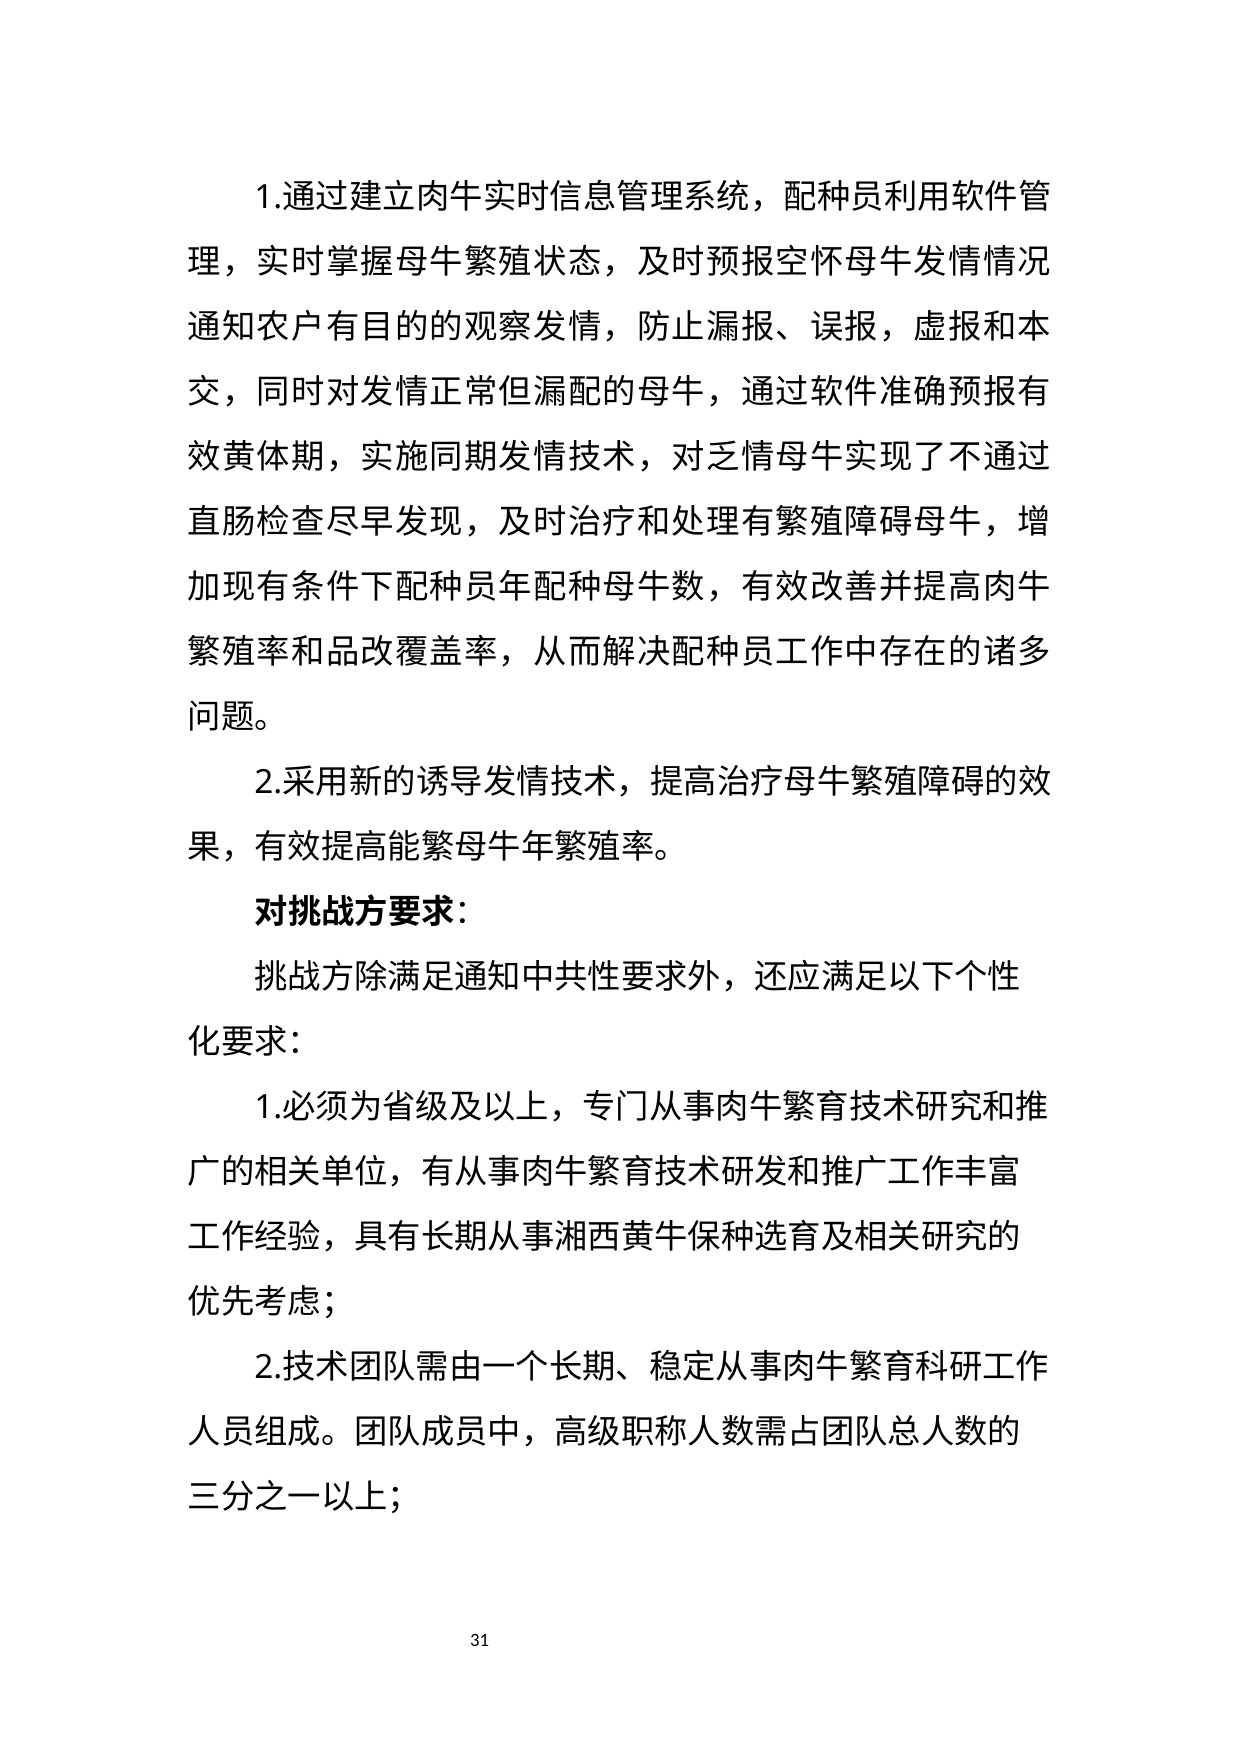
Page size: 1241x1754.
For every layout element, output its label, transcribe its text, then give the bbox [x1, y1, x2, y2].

text 对挑战方要求： [187, 877, 1053, 942]
text 1.必须为省级及以上，专门从事肉牛繁育技术研究和推广的相关单位，有从事肉牛繁育技术研发和推广工作丰富工作经验，具有长期从事湘西黄牛保种选育及相关研究的优先考虑； [187, 1072, 1053, 1332]
text 挑战方除满足通知中共性要求外，还应满足以下个性化要求： [187, 942, 1053, 1072]
text 2.采用新的诱导发情技术，提高治疗母牛繁殖障碍的效果，有效提高能繁母牛年繁殖率。 [187, 747, 1053, 877]
text 1.通过建立肉牛实时信息管理系统，配种员利用软件管理，实时掌握母牛繁殖状态，及时预报空怀母牛发情情况，通知农户有目的的观察发情，防止漏报、误报，虚报和本交，同时对发情正常但漏配的母牛，通过软件准确预报有效黄体期，实施同期发情技术，对乏情母牛实现了不通过直肠检查尽早发现，及时治疗和处理有繁殖障碍母牛，增加现有条件下配种员年配种母牛数，有效改善并提高肉牛繁殖率和品改覆盖率，从而解决配种员工作中存在的诸多问题。 [187, 162, 1053, 747]
text 2.技术团队需由一个长期、稳定从事肉牛繁育科研工作人员组成。团队成员中，高级职称人数需占团队总人数的三分之一以上； [187, 1332, 1053, 1527]
